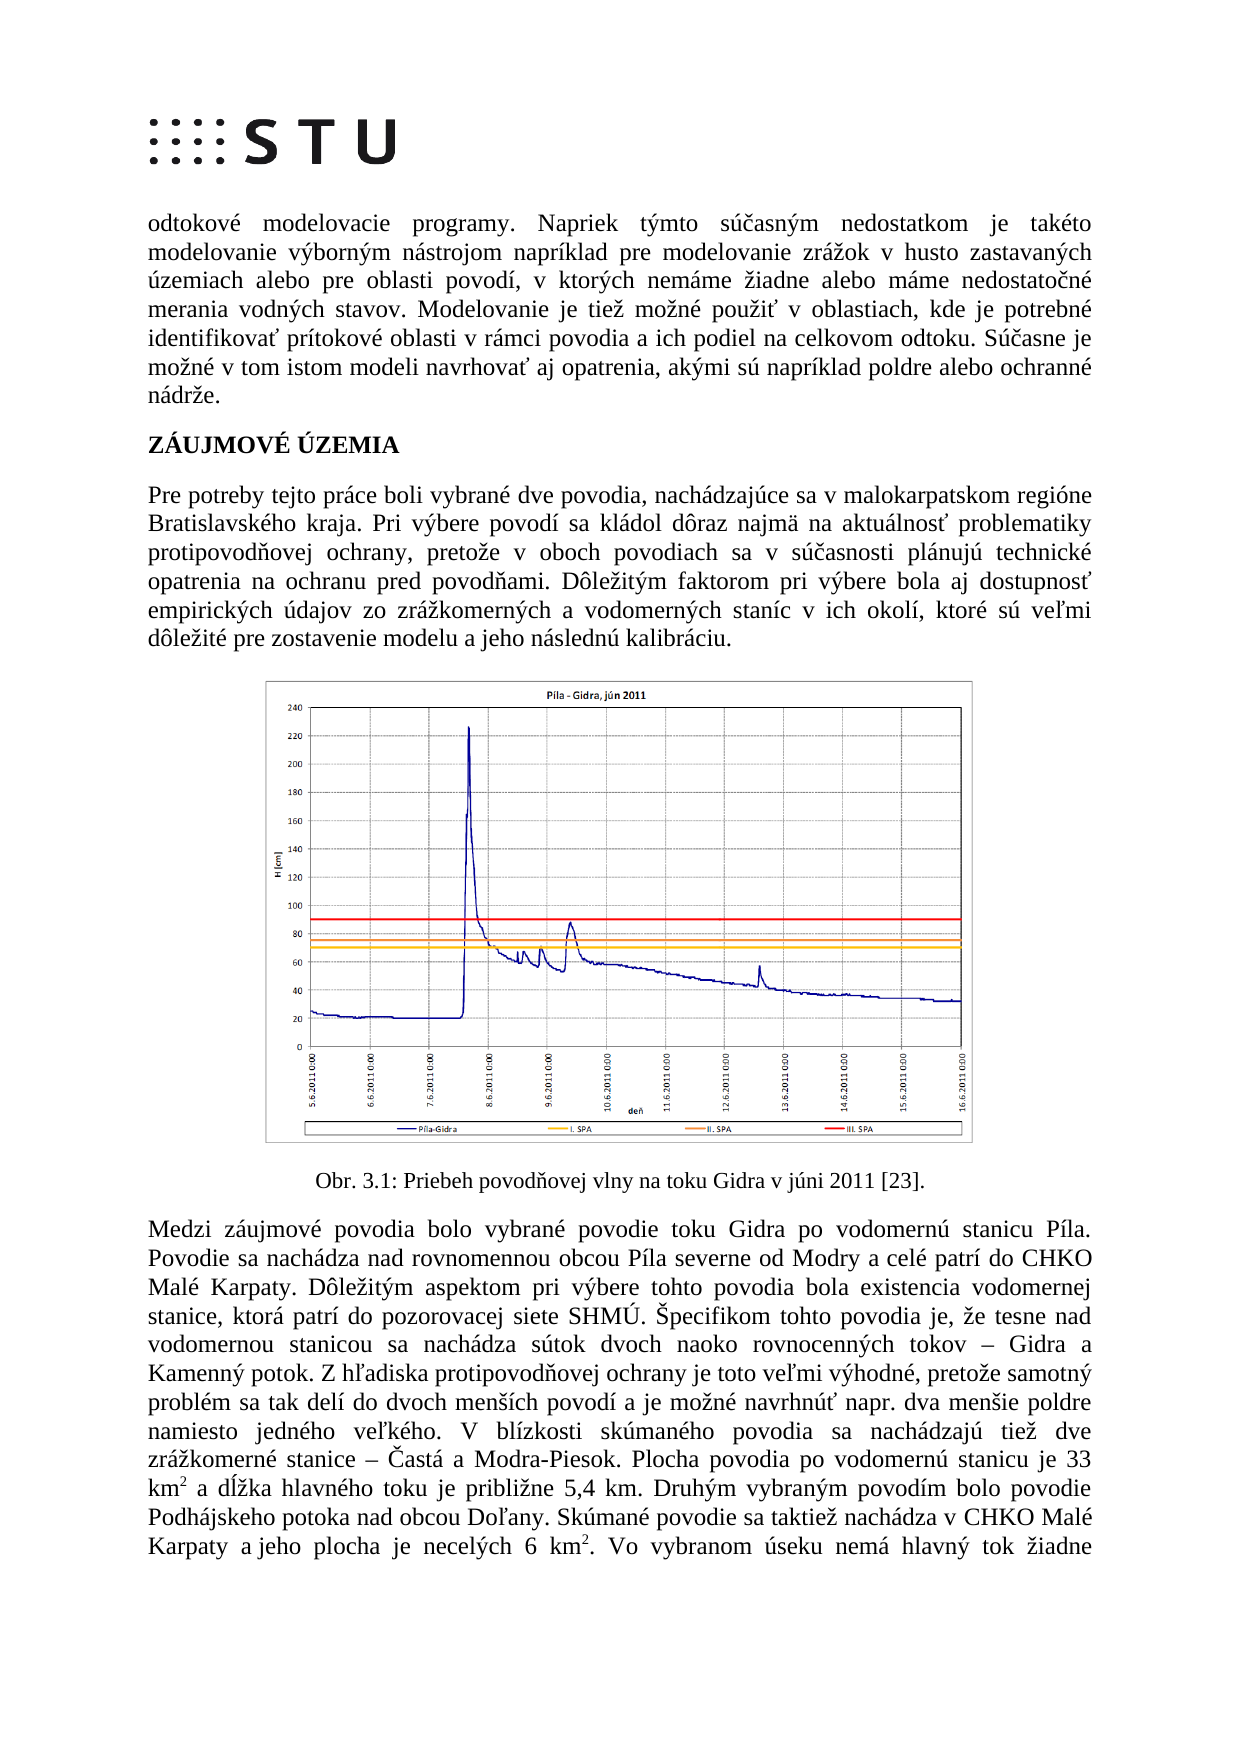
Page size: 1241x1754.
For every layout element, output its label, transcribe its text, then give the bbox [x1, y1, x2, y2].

picture [73, 73, 429, 209]
text Pre potreby tejto práce boli vybrané dve povodia, nachádzajúce sa v malokarpatskom regióne Bratislavského kraja. Pri výbere povodí sa kládol dôraz najmä na aktuálnosť problematiky protipovodňovej ochrany, pretože v oboch povodiach sa v súčasnosti plánujú technické opatrenia na ochranu pred povodňami. Dôležitým faktorom pri výbere bola aj dostupnosť empirických údajov zo zrážkomerných a vodomerných staníc v ich okolí, ktoré sú veľmi dôležité pre zostavenie modelu a jeho následnú kalibráciu. [148, 480, 1093, 652]
text ZÁUJMOVÉ ÚZEMIA [148, 430, 1093, 459]
picture [260, 673, 980, 1154]
